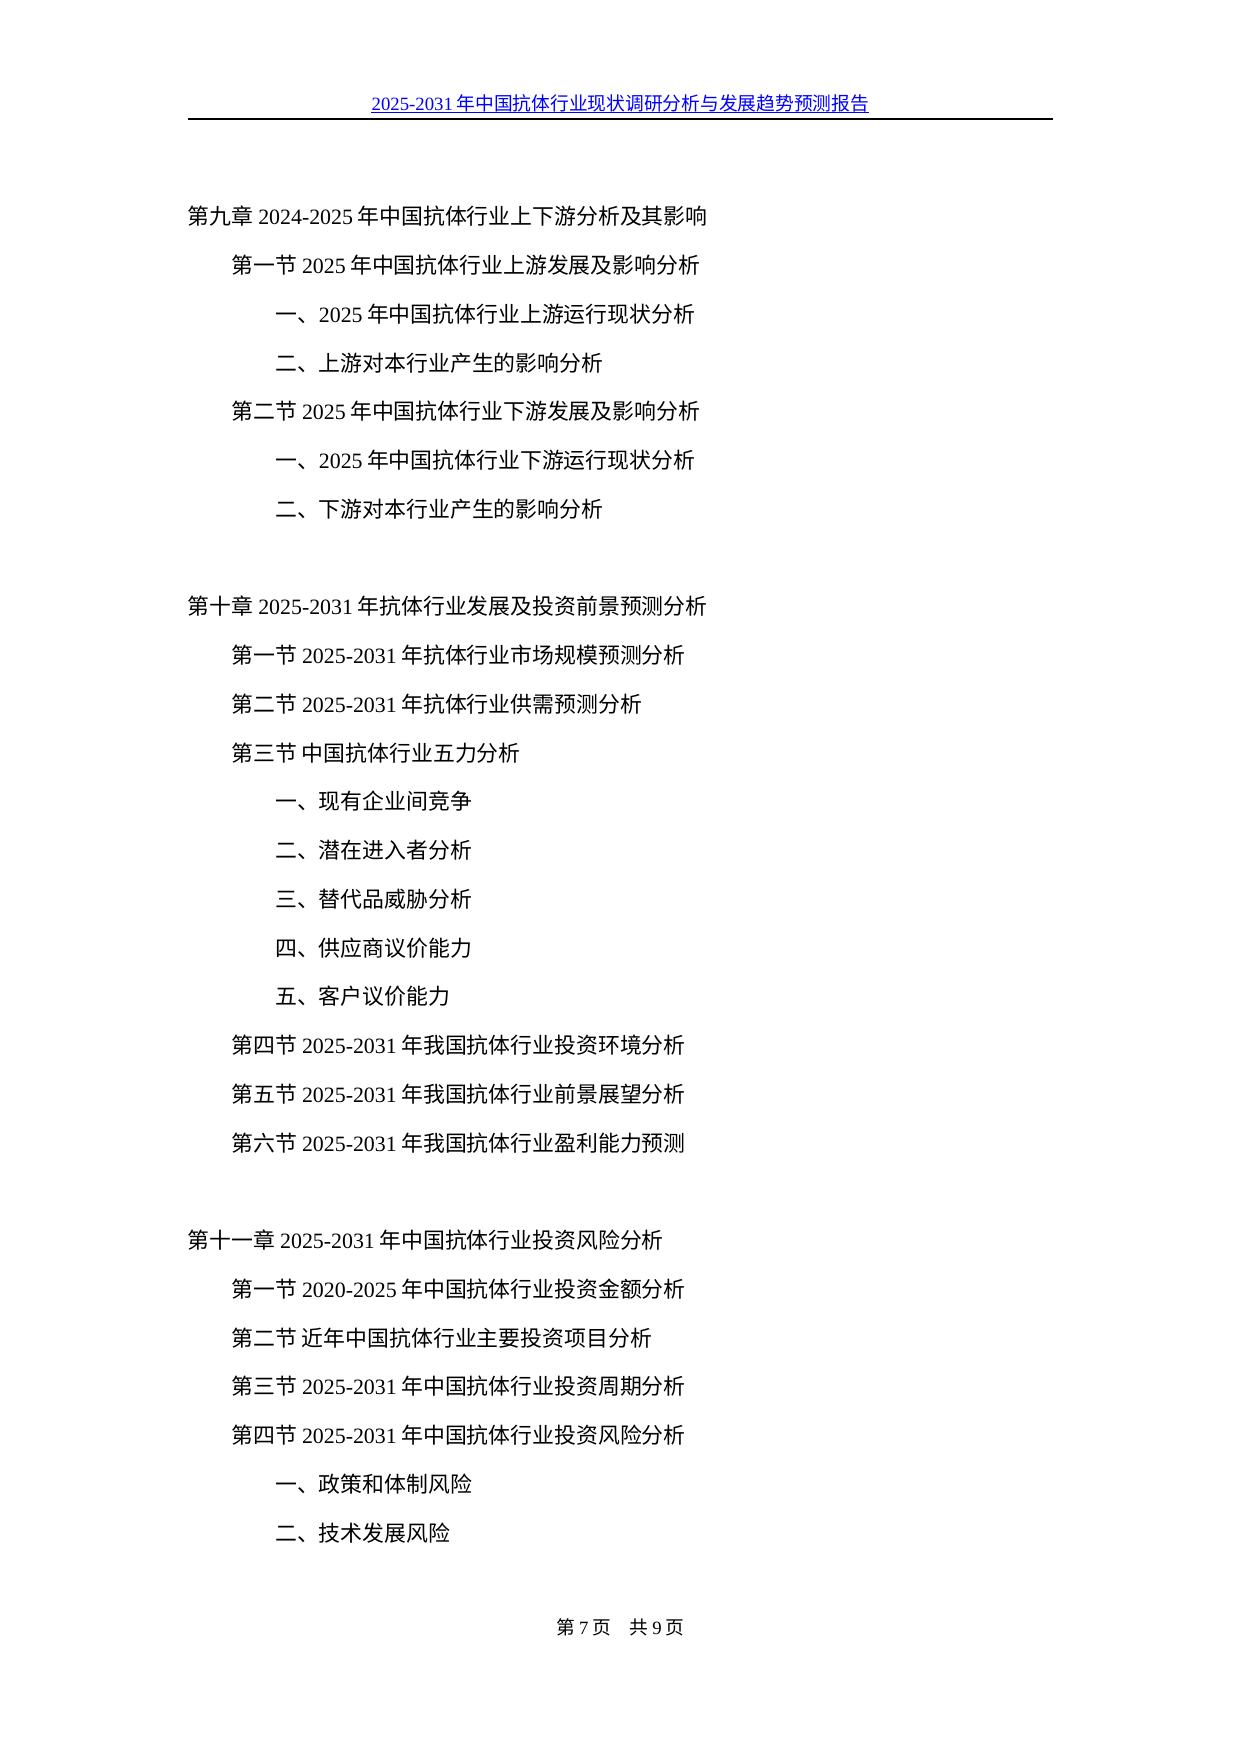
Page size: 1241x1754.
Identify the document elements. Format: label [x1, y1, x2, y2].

text [187, 150, 1053, 1548]
